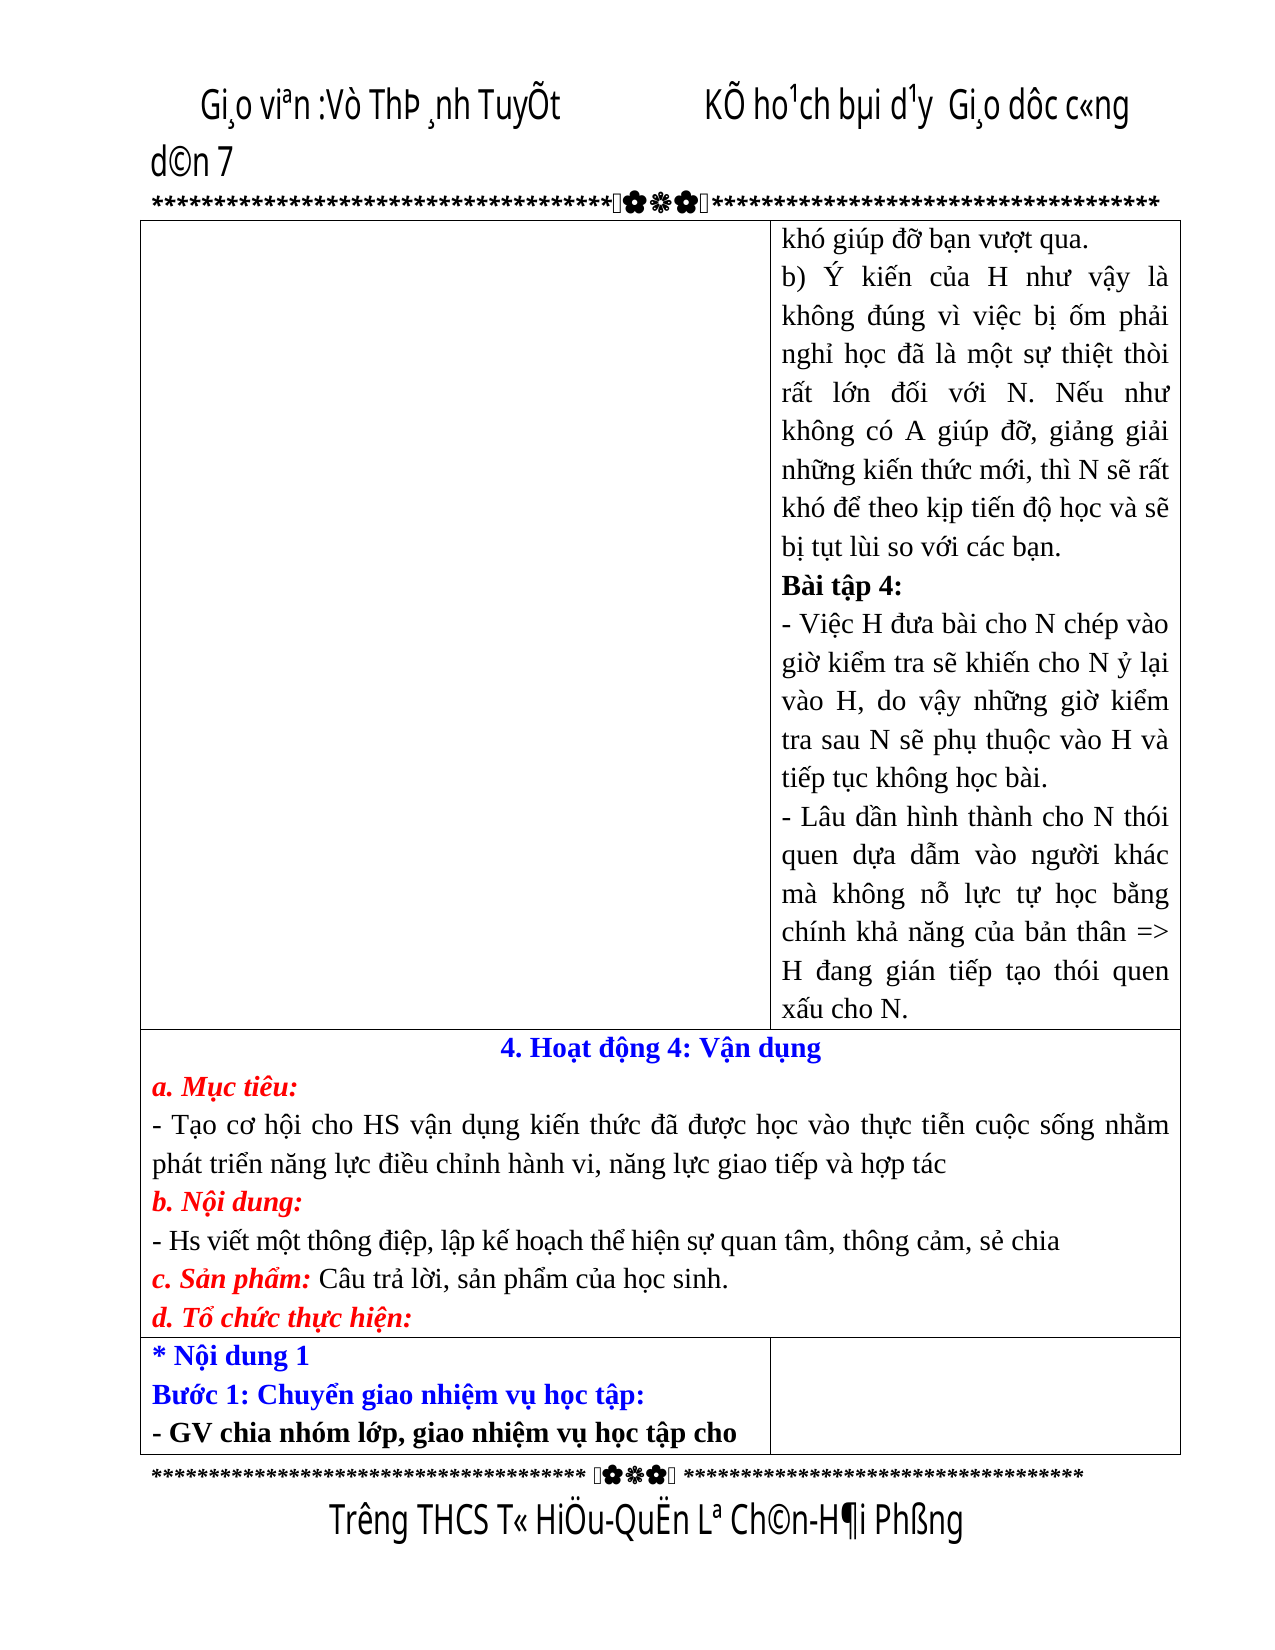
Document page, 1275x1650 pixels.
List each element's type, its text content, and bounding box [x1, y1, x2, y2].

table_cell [141, 1338, 770, 1454]
table_cell [771, 1338, 1180, 1454]
table_cell 4. Hoạt động 4: Vận dụng a. Mục tiêu: - Tạo cơ hội cho HS vận dụng kiến thức đã được học vào thực tiễn cuộc sống nhằm phát triển năng lực điều chỉnh hành vi, năng lực giao tiếp và hợp tác b. Nội dung: - Hs viết một thông điệp, lập kế hoạch thể hiện sự quan tâm, thông cảm, sẻ chia c. Sản phẩm: Câu trả lời, sản phẩm của học sinh. d. Tổ chức thực hiện: [141, 1030, 1180, 1337]
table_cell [141, 221, 770, 1029]
